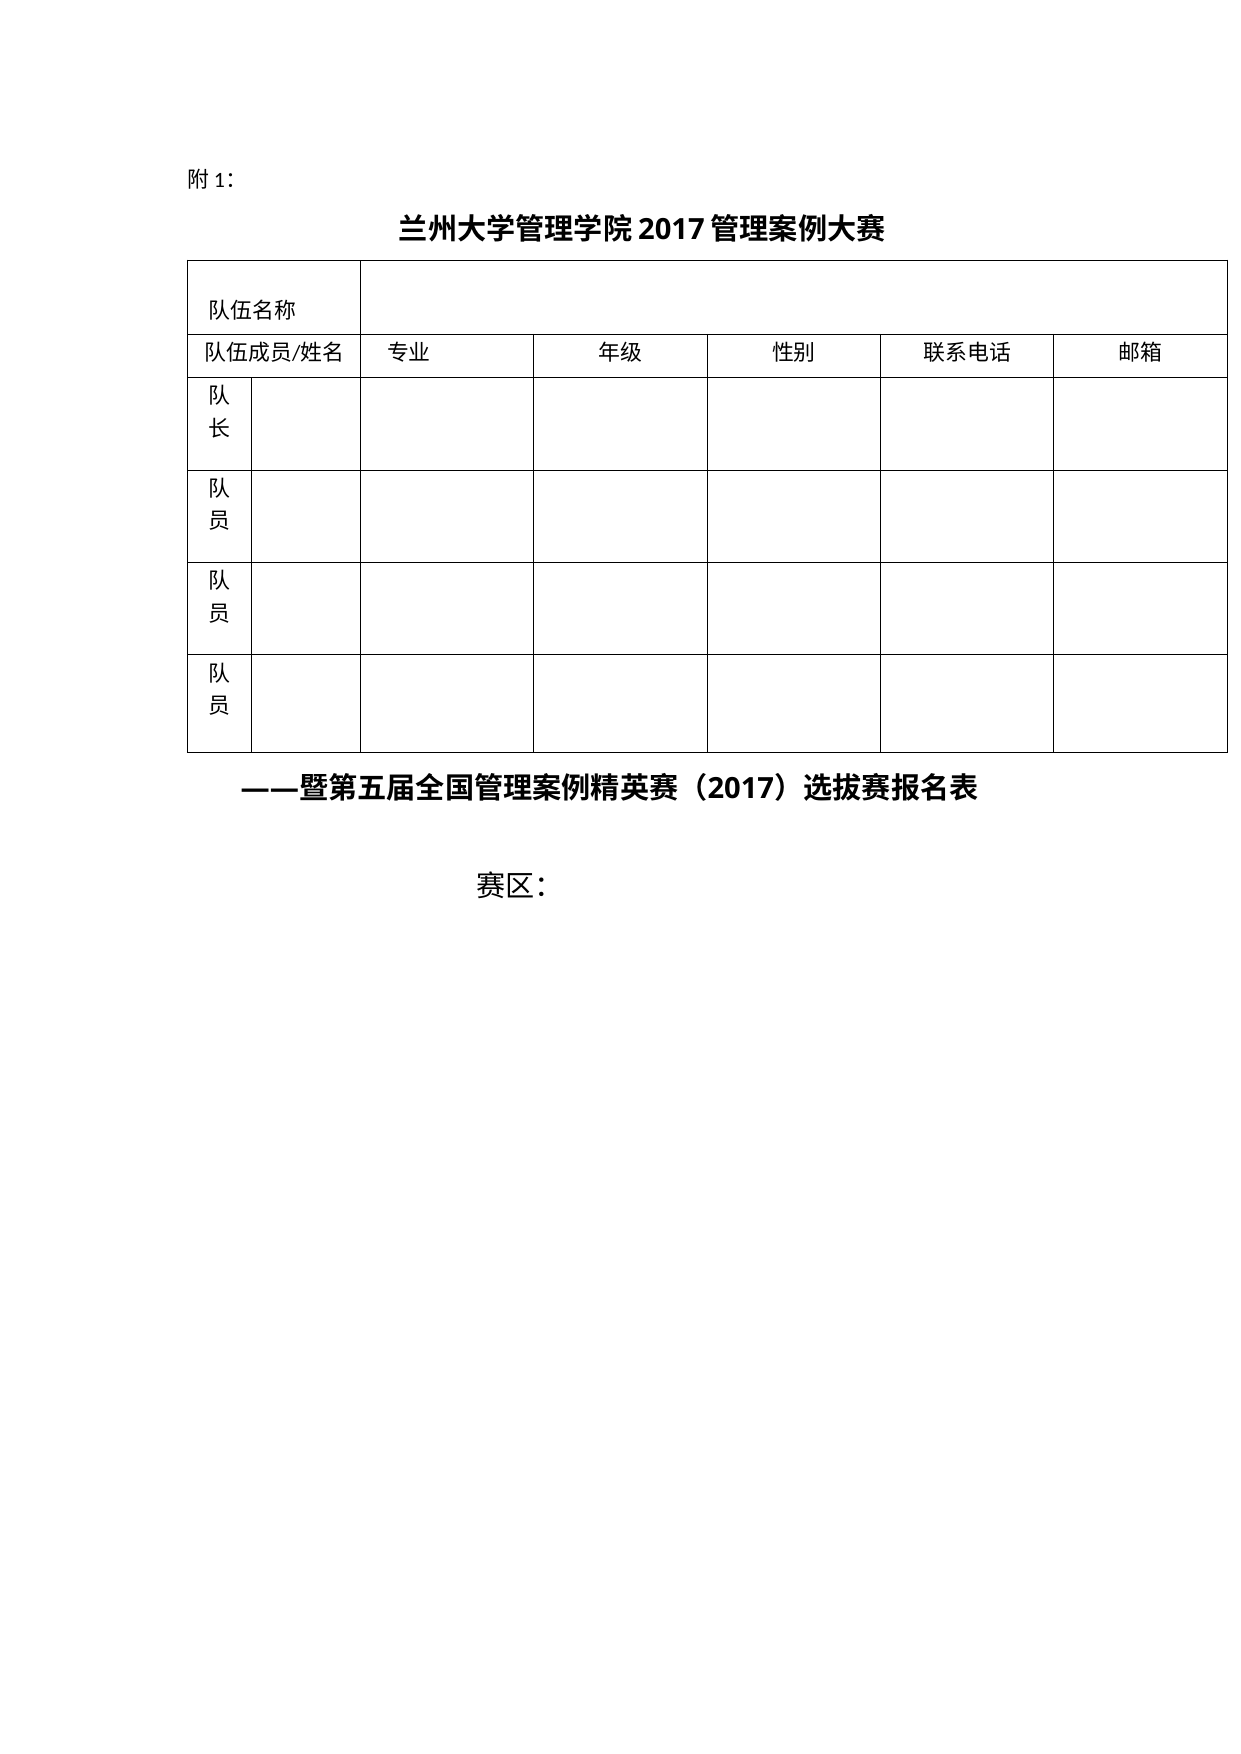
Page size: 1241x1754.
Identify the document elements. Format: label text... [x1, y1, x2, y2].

table_cell [252, 378, 360, 469]
table_cell [881, 471, 1053, 562]
table_cell [1054, 471, 1227, 562]
table_cell [361, 655, 533, 752]
table_cell [252, 471, 360, 562]
table_cell 队长 [188, 378, 251, 469]
text ——暨第五届全国管理案例精英赛（2017）选拔赛报名表 [187, 753, 1053, 818]
table_cell [708, 378, 880, 469]
table_cell 队员 [188, 655, 251, 752]
table_cell [881, 378, 1053, 469]
table_cell [1054, 655, 1227, 752]
table_cell 队员 [188, 471, 251, 562]
text 附1： [187, 162, 1053, 194]
table_cell [708, 471, 880, 562]
table_header 队伍名称 [188, 261, 360, 334]
table_cell [534, 655, 707, 752]
table_cell [252, 655, 360, 752]
table_cell [881, 655, 1053, 752]
table_cell [534, 471, 707, 562]
text 赛区： [187, 851, 1053, 916]
text 兰州大学管理学院2017管理案例大赛 [187, 194, 1053, 259]
table_cell 专业 [361, 335, 533, 377]
table_cell 联系电话 [881, 335, 1053, 377]
table_cell [881, 563, 1053, 654]
table_cell [1054, 378, 1227, 469]
table_cell [1054, 563, 1227, 654]
table_cell [534, 378, 707, 469]
table_cell 性别 [708, 335, 880, 377]
table_cell [252, 563, 360, 654]
table_cell 队员 [188, 563, 251, 654]
table_cell [361, 471, 533, 562]
table_cell [708, 563, 880, 654]
table_cell [534, 563, 707, 654]
table_cell 队伍成员/姓名 [188, 335, 360, 377]
table_cell [361, 563, 533, 654]
table_cell 年级 [534, 335, 707, 377]
table_header [361, 261, 1227, 334]
table_cell 邮箱 [1054, 335, 1227, 377]
table_cell [361, 378, 533, 469]
table_cell [708, 655, 880, 752]
